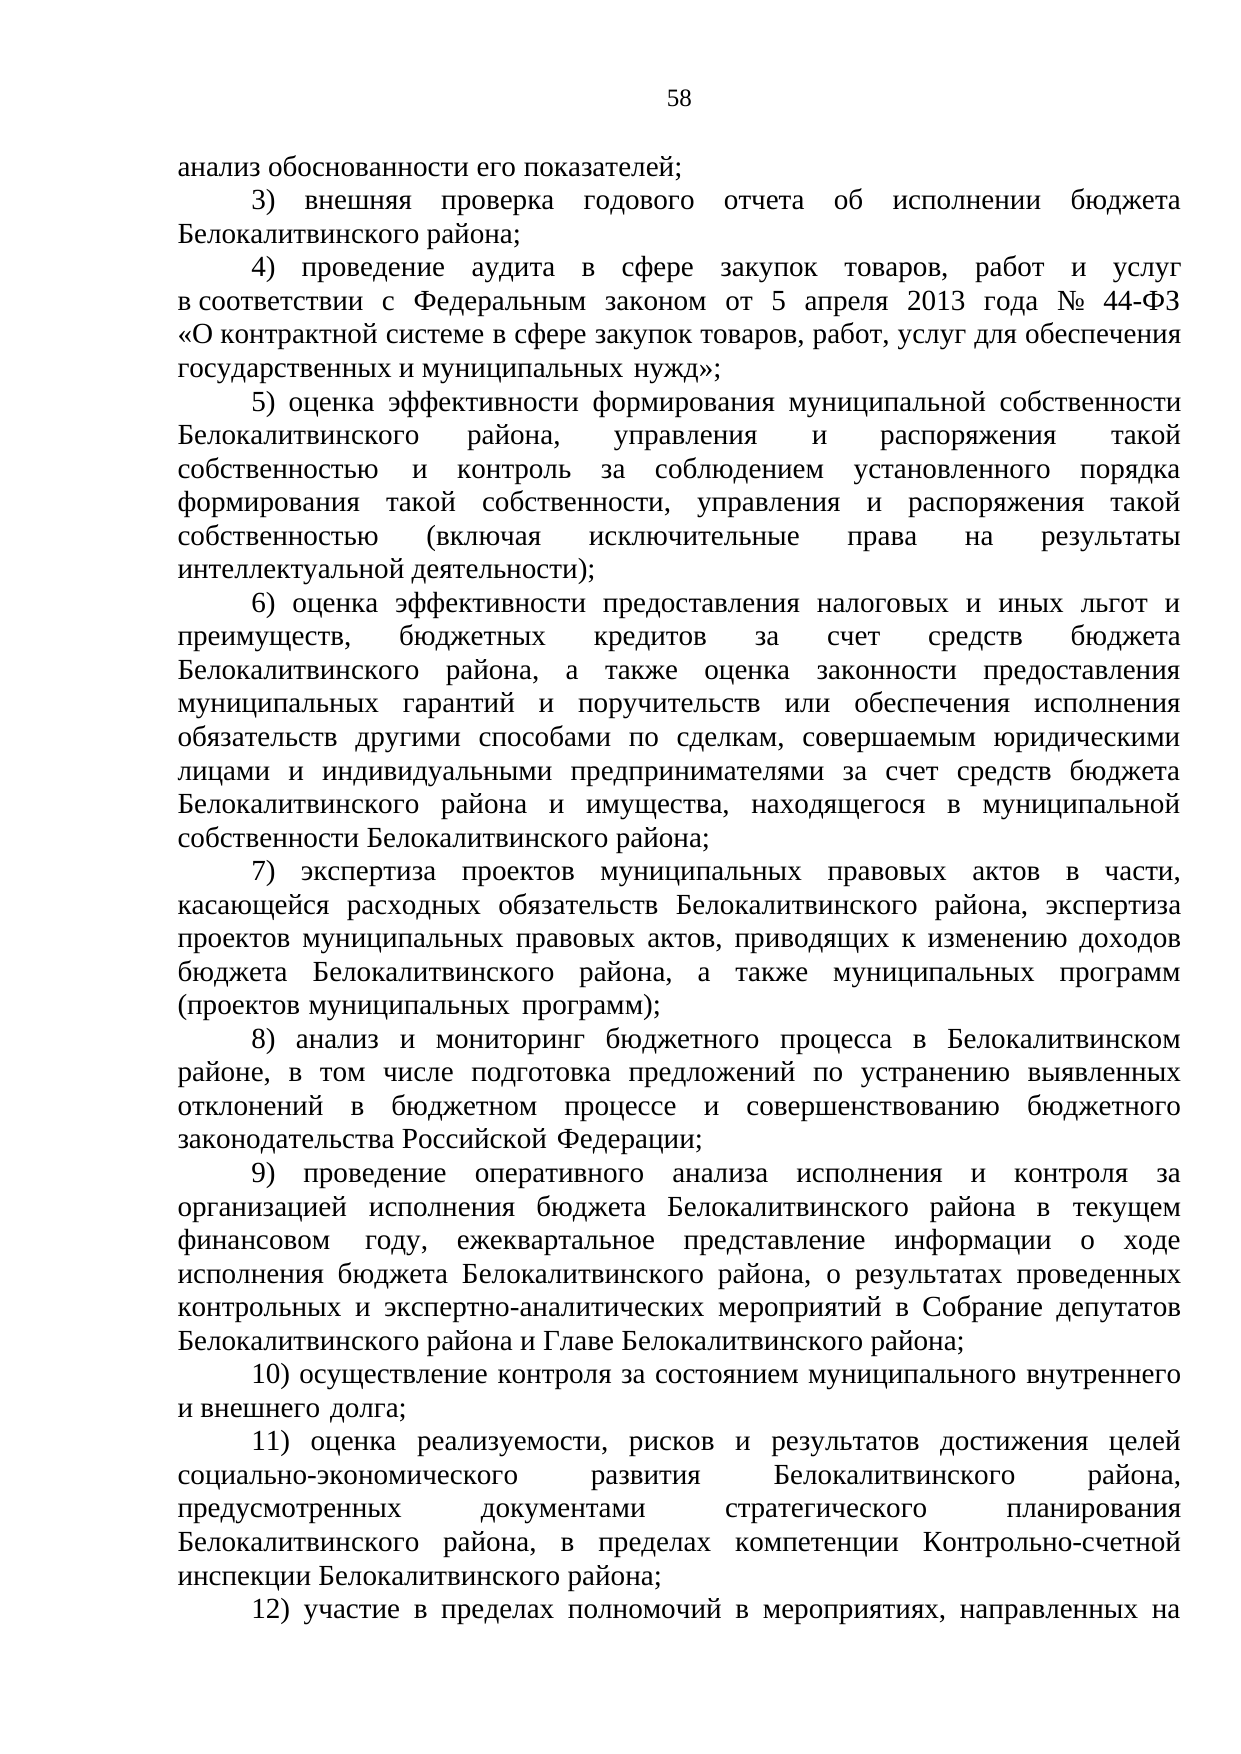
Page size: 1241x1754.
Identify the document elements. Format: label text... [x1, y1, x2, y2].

text 7) экспертиза проектов муниципальных правовых актов в части, касающейся расходных обязательств Белокалитвинского района, экспертиза проектов муниципальных правовых актов, приводящих к изменению доходов бюджета Белокалитвинского района, а также муниципальных программ (проектов муниципальных программ); [177, 853, 1181, 1021]
text 3) внешняя проверка годового отчета об исполнении бюджета Белокалитвинского района; [177, 182, 1181, 249]
text 8) анализ и мониторинг бюджетного процесса в Белокалитвинском районе, в том числе подготовка предложений по устранению выявленных отклонений в бюджетном процессе и совершенствованию бюджетного законодательства Российской Федерации; [177, 1021, 1181, 1155]
text 9) проведение оперативного анализа исполнения и контроля за организацией исполнения бюджета Белокалитвинского района в текущем финансовом году, ежеквартальное представление информации о ходе исполнения бюджета Белокалитвинского района, о результатах проведенных контрольных и экспертно-аналитических мероприятий в Собрание депутатов Белокалитвинского района и Главе Белокалитвинского района; [177, 1155, 1181, 1356]
text 5) оценка эффективности формирования муниципальной собственности Белокалитвинского района, управления и распоряжения такой собственностью и контроль за соблюдением установленного порядка формирования такой собственности, управления и распоряжения такой собственностью (включая исключительные права на результаты интеллектуальной деятельности); [177, 384, 1181, 585]
text 11) оценка реализуемости, рисков и результатов достижения целей социально-экономического развития Белокалитвинского района, предусмотренных документами стратегического планирования Белокалитвинского района, в пределах компетенции Контрольно-счетной инспекции Белокалитвинского района; [177, 1423, 1181, 1591]
text 6) оценка эффективности предоставления налоговых и иных льгот и преимуществ, бюджетных кредитов за счет средств бюджета Белокалитвинского района, а также оценка законности предоставления муниципальных гарантий и поручительств или обеспечения исполнения обязательств другими способами по сделкам, совершаемым юридическими лицами и индивидуальными предпринимателями за счет средств бюджета Белокалитвинского района и имущества, находящегося в муниципальной собственности Белокалитвинского района; [177, 585, 1181, 853]
text 4) проведение аудита в сфере закупок товаров, работ и услуг в соответствии с Федеральным законом от 5 апреля 2013 года № 44-ФЗ «О контрактной системе в сфере закупок товаров, работ, услуг для обеспечения государственных и муниципальных нужд»; [177, 249, 1181, 384]
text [177, 149, 1181, 182]
text 10) осуществление контроля за состоянием муниципального внутреннего и внешнего долга; [177, 1356, 1181, 1423]
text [177, 1591, 1181, 1625]
